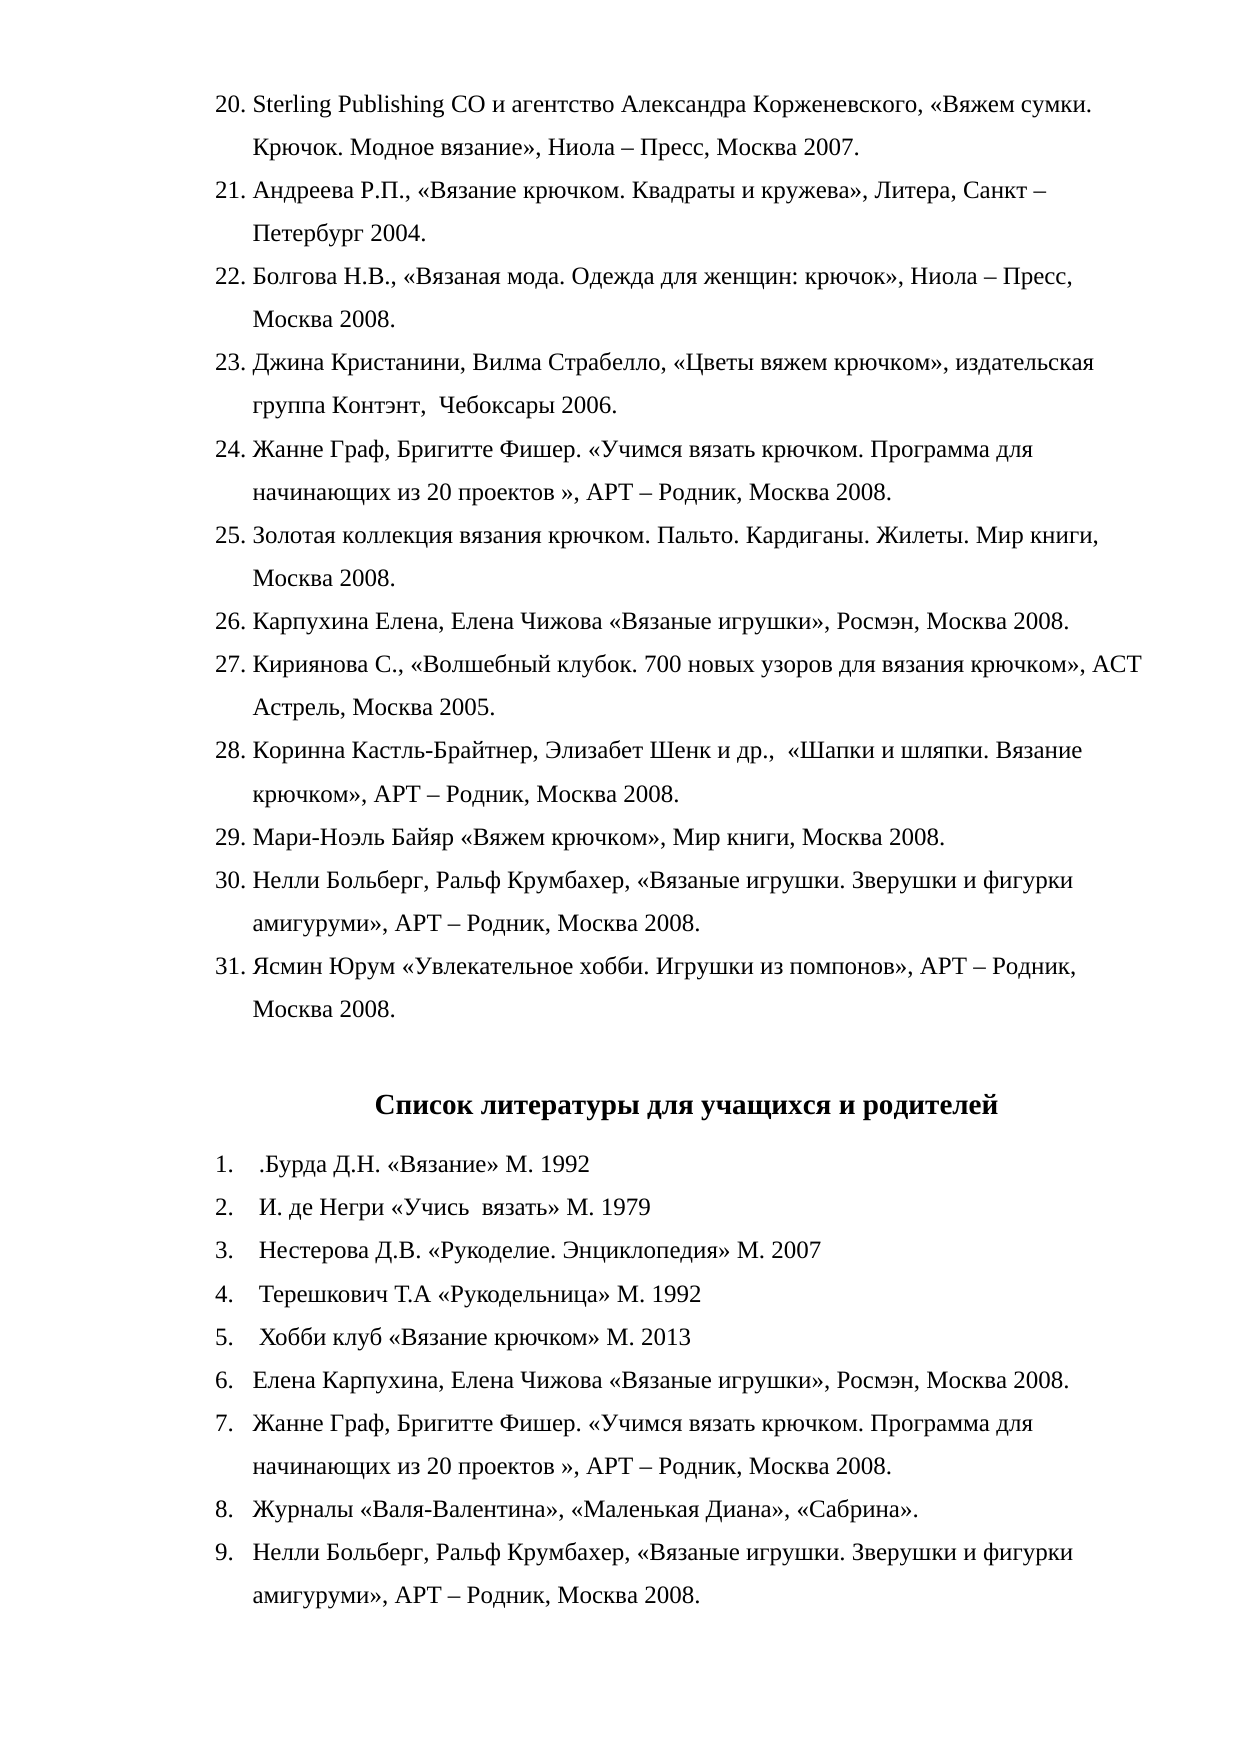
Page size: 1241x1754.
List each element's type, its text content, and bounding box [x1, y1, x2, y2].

list И. де Негри «Учись вязать» М. 1979 [215, 1192, 1152, 1221]
list Болгова Н.В., «Вязаная мода. Одежда для женщин: крючок», Ниола – Пресс, Москва 2008. [215, 261, 1152, 333]
list Коринна Кастль-Брайтнер, Элизабет Шенк и др., «Шапки и шляпки. Вязание крючком», АРТ – Родник, Москва 2008. [215, 736, 1152, 807]
list Джина Кристанини, Вилма Страбелло, «Цветы вяжем крючком», издательская группа Контэнт, Чебоксары 2006. [215, 347, 1152, 419]
list Елена Карпухина, Елена Чижова «Вязаные игрушки», Росмэн, Москва 2008. [215, 1365, 1152, 1394]
list Мари-Ноэль Байяр «Вяжем крючком», Мир книги, Москва 2008. [215, 822, 1152, 851]
list .Бурда Д.Н. «Вязание» М. 1992 [215, 1149, 1152, 1178]
list Ясмин Юрум «Увлекательное хобби. Игрушки из помпонов», АРТ – Родник, Москва 2008. [215, 951, 1152, 1023]
list Жанне Граф, Бригитте Фишер. «Учимся вязать крючком. Программа для начинающих из 20 проектов », АРТ – Родник, Москва 2008. [215, 1408, 1152, 1480]
list Нелли Больберг, Ральф Крумбахер, «Вязаные игрушки. Зверушки и фигурки амигуруми», АРТ – Родник, Москва 2008. [215, 865, 1152, 937]
list Терешкович Т.А «Рукодельница» М. 1992 [215, 1279, 1152, 1307]
list Sterling Publishing CO и агентство Александра Корженевского, «Вяжем сумки. Крючок. Модное вязание», Ниола – Пресс, Москва 2007. [215, 89, 1152, 161]
list Кириянова С., «Волшебный клубок. 700 новых узоров для вязания крючком», АСТ Астрель, Москва 2005. [215, 649, 1152, 721]
list Нестерова Д.В. «Рукоделие. Энциклопедия» М. 2007 [215, 1236, 1152, 1264]
list Жанне Граф, Бригитте Фишер. «Учимся вязать крючком. Программа для начинающих из 20 проектов », АРТ – Родник, Москва 2008. [215, 434, 1152, 506]
list Андреева Р.П., «Вязание крючком. Квадраты и кружева», Литера, Санкт – Петербург 2004. [215, 175, 1152, 247]
list Нелли Больберг, Ральф Крумбахер, «Вязаные игрушки. Зверушки и фигурки амигуруми», АРТ – Родник, Москва 2008. [215, 1537, 1152, 1609]
list Карпухина Елена, Елена Чижова «Вязаные игрушки», Росмэн, Москва 2008. [215, 606, 1152, 635]
list Хобби клуб «Вязание крючком» М. 2013 [215, 1322, 1152, 1351]
list Золотая коллекция вязания крючком. Пальто. Кардиганы. Жилеты. Мир книги, Москва 2008. [215, 520, 1152, 592]
text Список литературы для учащихся и родителей [222, 1087, 1152, 1121]
list Журналы «Валя-Валентина», «Маленькая Диана», «Сабрина». [215, 1494, 1152, 1523]
